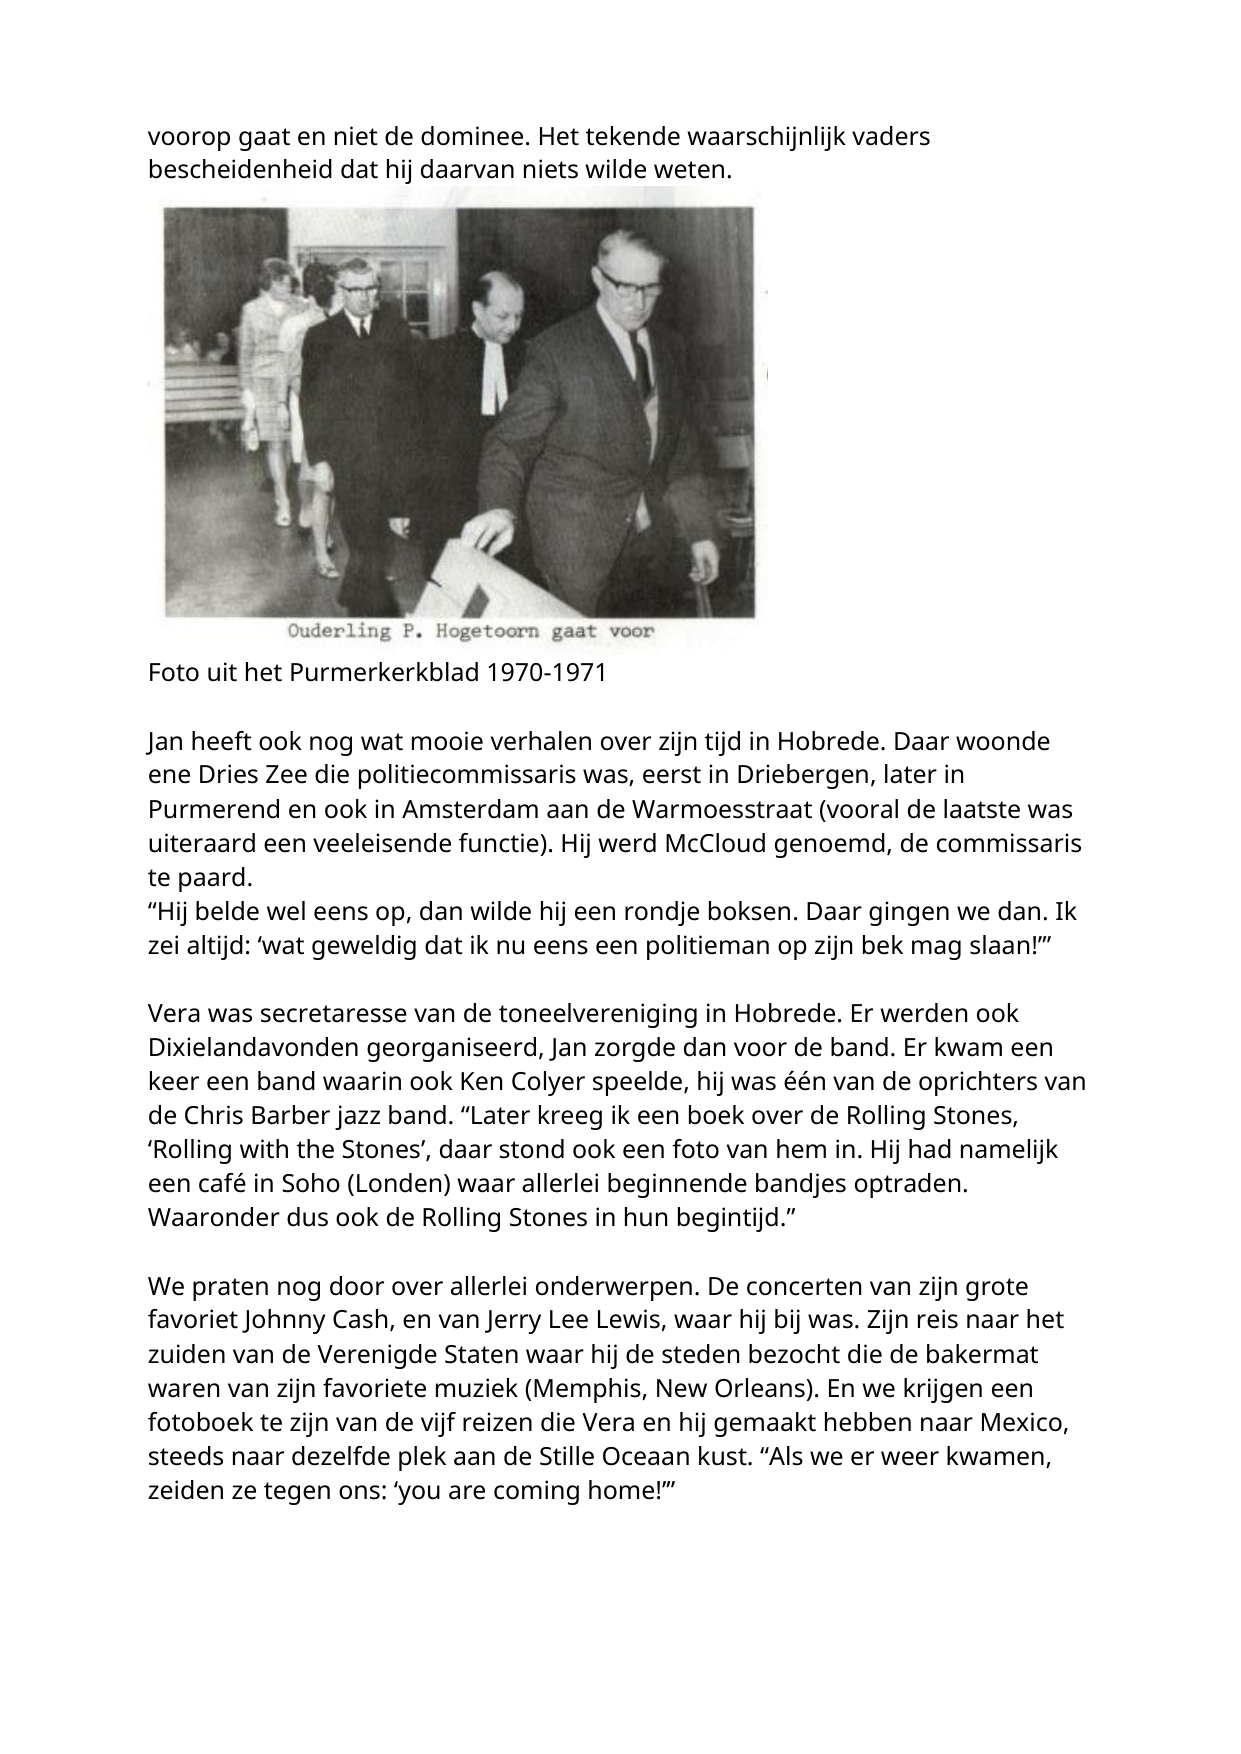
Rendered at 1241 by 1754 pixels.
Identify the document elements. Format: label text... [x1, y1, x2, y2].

text Jan heeft ook nog wat mooie verhalen over zijn tijd in Hobrede. Daar woonde ene Dries Zee die politiecommissaris was, eerst in Driebergen, later in Purmerend en ook in Amsterdam aan de Warmoesstraat (vooral de laatste was uiteraard een veeleisende functie). Hij werd McCloud genoemd, de commissaris te paard. “Hij belde wel eens op, dan wilde hij een rondje boksen. Daar gingen we dan. Ik zei altijd: ‘wat geweldig dat ik nu eens een politieman op zijn bek mag slaan!’” [148, 723, 1092, 962]
picture [147, 186, 768, 655]
text Vera was secretaresse van de toneelvereniging in Hobrede. Er werden ook Dixielandavonden georganiseerd, Jan zorgde dan voor de band. Er kwam een keer een band waarin ook Ken Colyer speelde, hij was één van de oprichters van de Chris Barber jazz band. “Later kreeg ik een boek over de Rolling Stones, ‘Rolling with the Stones’, daar stond ook een foto van hem in. Hij had namelijk een café in Soho (Londen) waar allerlei beginnende bandjes optraden. Waaronder dus ook de Rolling Stones in hun begintijd.” [148, 996, 1092, 1234]
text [148, 118, 1092, 186]
text We praten nog door over allerlei onderwerpen. De concerten van zijn grote favoriet Johnny Cash, en van Jerry Lee Lewis, waar hij bij was. Zijn reis naar het zuiden van de Verenigde Staten waar hij de steden bezocht die de bakermat waren van zijn favoriete muziek (Memphis, New Orleans). En we krijgen een fotoboek te zijn van de vijf reizen die Vera en hij gemaakt hebben naar Mexico, steeds naar dezelfde plek aan de Stille Oceaan kust. “Als we er weer kwamen, zeiden ze tegen ons: ‘you are coming home!’” [148, 1268, 1092, 1507]
